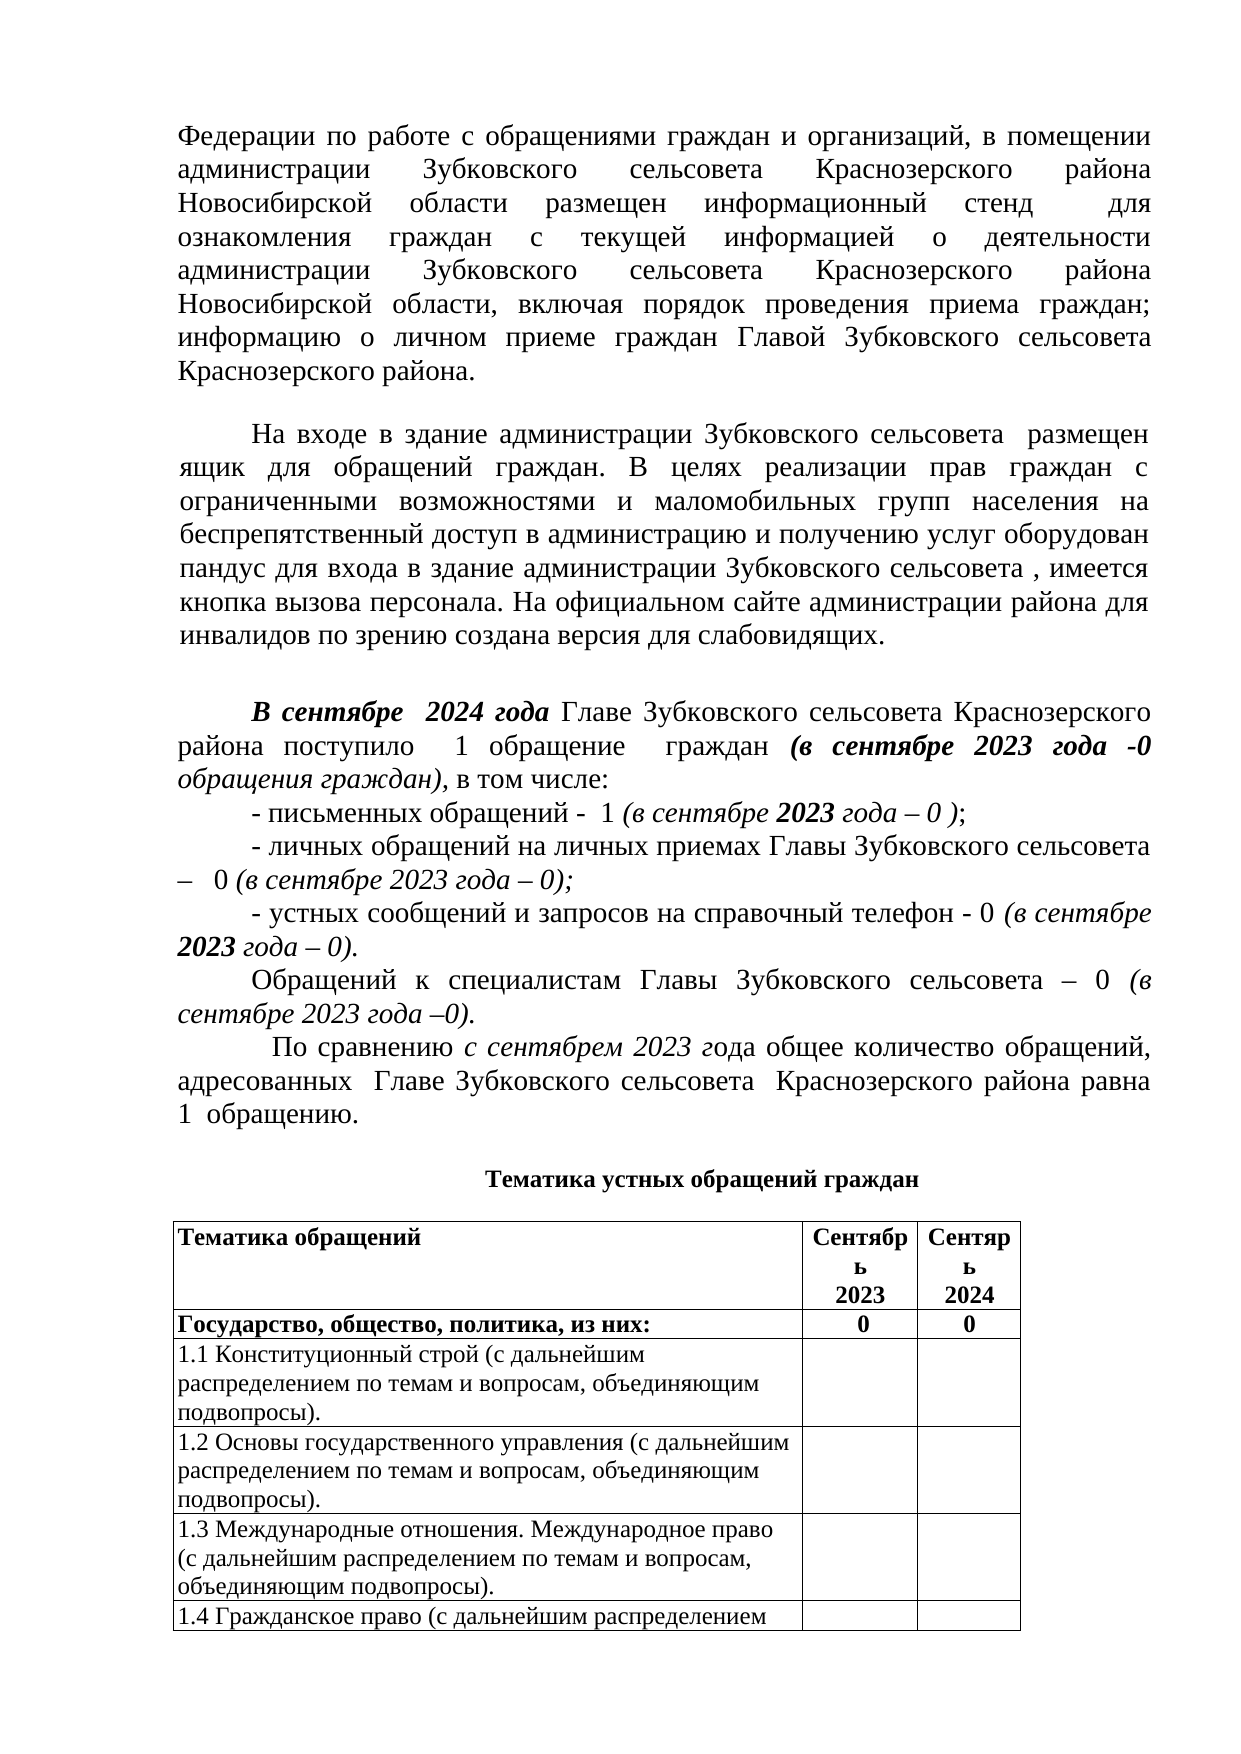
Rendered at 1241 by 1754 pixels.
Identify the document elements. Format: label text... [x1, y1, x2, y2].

text - письменных обращений - 1 (в сентябре 2023 года – 0 ); [177, 795, 1152, 828]
text Обращений к специалистам Главы Зубковского сельсовета – 0 (в сентябре 2023 года –0). [177, 962, 1152, 1029]
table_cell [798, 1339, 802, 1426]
text - личных обращений на личных приемах Главы Зубковского сельсовета – 0 (в сентябре 2023 года – 0); [177, 828, 1152, 895]
text На входе в здание администрации Зубковского сельсовета размещен ящик для обращений граждан. В целях реализации прав граждан с ограниченными возможностями и маломобильных групп населения на беспрепятственный доступ в администрацию и получению услуг оборудован пандус для входа в здание администрации Зубковского сельсовета , имеется кнопка вызова персонала. На официальном сайте администрации района для инвалидов по зрению создана версия для слабовидящих. [179, 416, 1149, 651]
table_cell [803, 1601, 807, 1630]
table_cell [918, 1339, 1020, 1426]
text В сентябре 2024 года Главе Зубковского сельсовета Краснозерского района поступило 1 обращение граждан (в сентябре 2023 года -0 обращения граждан), в том числе: [177, 694, 1152, 795]
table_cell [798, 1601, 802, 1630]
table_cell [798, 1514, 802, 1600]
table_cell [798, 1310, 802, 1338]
text Тематика устных обращений граждан [177, 1164, 1152, 1192]
table_cell [918, 1601, 922, 1630]
table_cell [803, 1339, 917, 1426]
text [177, 118, 1152, 386]
table_cell [803, 1514, 917, 1600]
table_cell [918, 1514, 1020, 1600]
table_cell [918, 1427, 1020, 1513]
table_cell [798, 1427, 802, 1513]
text По сравнению с сентябрем 2023 года общее количество обращений, адресованных Главе Зубковского сельсовета Краснозерского района равна 1 обращению. [177, 1029, 1152, 1130]
table_cell [803, 1427, 917, 1513]
table_cell [913, 1601, 917, 1630]
text - устных сообщений и запросов на справочный телефон - 0 (в сентябре 2023 года – 0). [177, 895, 1152, 962]
table_header Тематика обращений [174, 1222, 802, 1308]
